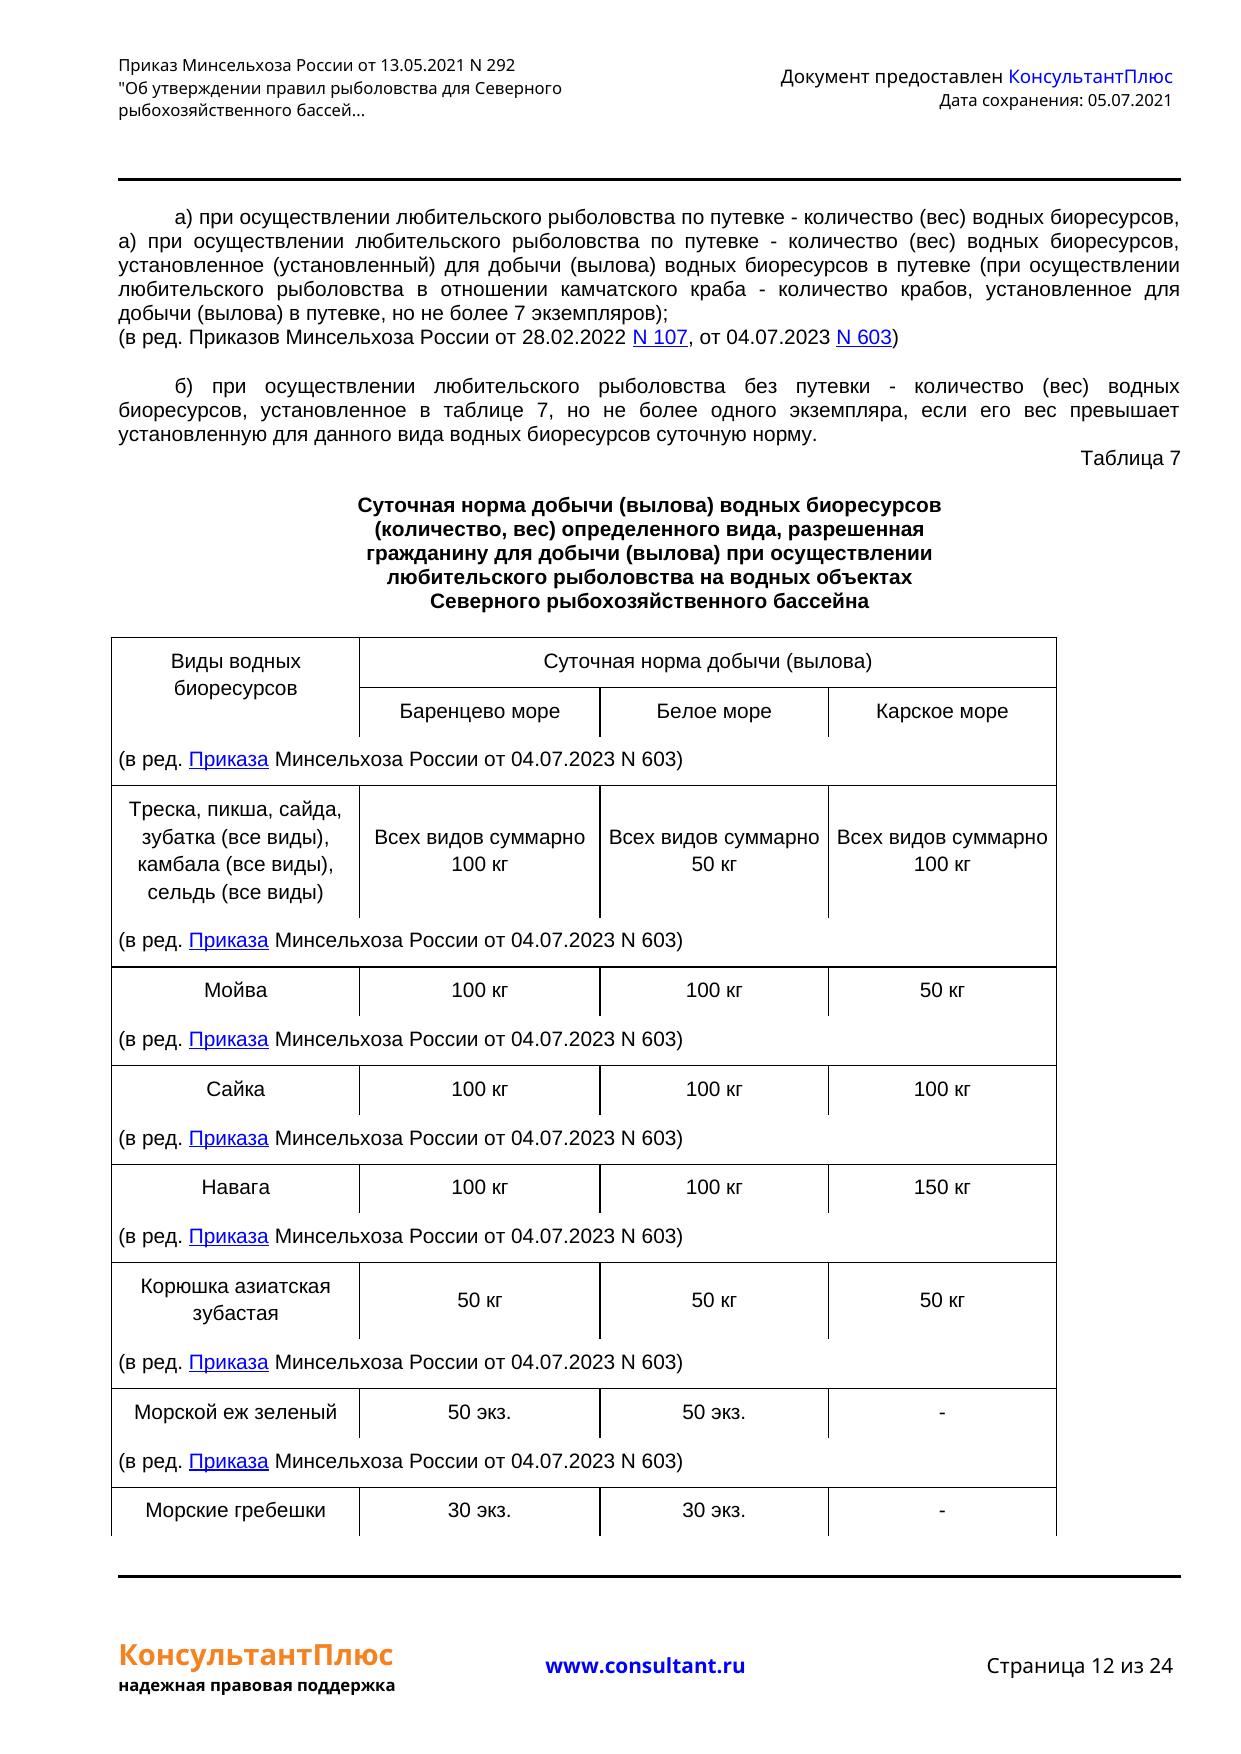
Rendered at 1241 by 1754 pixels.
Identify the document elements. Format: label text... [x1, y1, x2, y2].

title Северного рыбохозяйственного бассейна [118, 589, 1181, 613]
table_cell Мойва [112, 968, 359, 1016]
table_cell 100 кг [360, 1165, 599, 1213]
text Таблица 7 [118, 445, 1181, 469]
table_cell Треска, пикша, сайда, зубатка (все виды), камбала (все виды), сельдь (все виды) [112, 786, 359, 918]
title (количество, вес) определенного вида, разрешенная [118, 517, 1181, 541]
table_cell (в ред. Приказа Минсельхоза России от 04.07.2023 N 603) [112, 737, 1056, 785]
table_cell 100 кг [601, 1165, 828, 1213]
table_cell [112, 1438, 1056, 1487]
table_header Виды водных биоресурсов [112, 638, 359, 737]
table_cell - [829, 1488, 1056, 1536]
table_cell Корюшка азиатская зубастая [112, 1263, 359, 1339]
text (в ред. Приказов Минсельхоза России от 28.02.2022 N 107, от 04.07.2023 N 603) [118, 324, 1181, 348]
table_cell Баренцево море [360, 688, 599, 737]
table_cell Всех видов суммарно 100 кг [829, 786, 1056, 918]
table_cell 100 кг [360, 968, 599, 1016]
table_cell 50 кг [829, 1263, 1056, 1339]
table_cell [112, 1339, 1056, 1388]
title Суточная норма добычи (вылова) водных биоресурсов [118, 493, 1181, 517]
text а) при осуществлении любительского рыболовства по путевке - количество (вес) водных биоресурсов, а) при осуществлении любительского рыболовства по путевке - количество (вес) водных биоресурсов, установленное (установленный) для добычи (вылова) водных биоресурсов в путевке (при осуществлении любительского рыболовства в отношении камчатского краба - количество крабов, установленное для добычи (вылова) в путевке, но не более 7 экземпляров); [118, 205, 1181, 324]
table_cell - [829, 1389, 1056, 1438]
table_cell Сайка [112, 1066, 359, 1115]
table_cell 50 экз. [360, 1389, 599, 1438]
table_cell 50 кг [829, 968, 1056, 1016]
table_cell 100 кг [829, 1066, 1056, 1115]
table_cell (в ред. Приказа Минсельхоза России от 04.07.2023 N 603) [112, 918, 1056, 966]
table_cell 50 кг [360, 1263, 599, 1339]
table_cell (в ред. Приказа Минсельхоза России от 04.07.2023 N 603) [112, 1115, 1056, 1163]
table_cell 100 кг [360, 1066, 599, 1115]
table_cell 50 кг [601, 1263, 828, 1339]
table_cell 150 кг [829, 1165, 1056, 1213]
table_cell 50 экз. [601, 1389, 828, 1438]
table_cell Всех видов суммарно 100 кг [360, 786, 599, 918]
text б) при осуществлении любительского рыболовства без путевки - количество (вес) водных биоресурсов, установленное в таблице 7, но не более одного экземпляра, если его вес превышает установленную для данного вида водных биоресурсов суточную норму. [118, 373, 1181, 445]
table_cell 100 кг [601, 968, 828, 1016]
table_cell Белое море [601, 688, 828, 737]
table_cell Всех видов суммарно 50 кг [601, 786, 828, 918]
table_cell 30 экз. [360, 1488, 599, 1536]
table_cell Карское море [829, 688, 1056, 737]
table_cell 100 кг [601, 1066, 828, 1115]
table_header Суточная норма добычи (вылова) [360, 638, 1056, 687]
table_cell 30 экз. [601, 1488, 828, 1536]
table_cell Морской еж зеленый [112, 1389, 359, 1438]
table_cell Морские гребешки [112, 1488, 359, 1536]
table_cell (в ред. Приказа Минсельхоза России от 04.07.2023 N 603) [112, 1213, 1056, 1262]
table_cell (в ред. Приказа Минсельхоза России от 04.07.2023 N 603) [112, 1016, 1056, 1065]
title любительского рыболовства на водных объектах [118, 565, 1181, 589]
table_cell Навага [112, 1165, 359, 1213]
title гражданину для добычи (вылова) при осуществлении [118, 541, 1181, 565]
